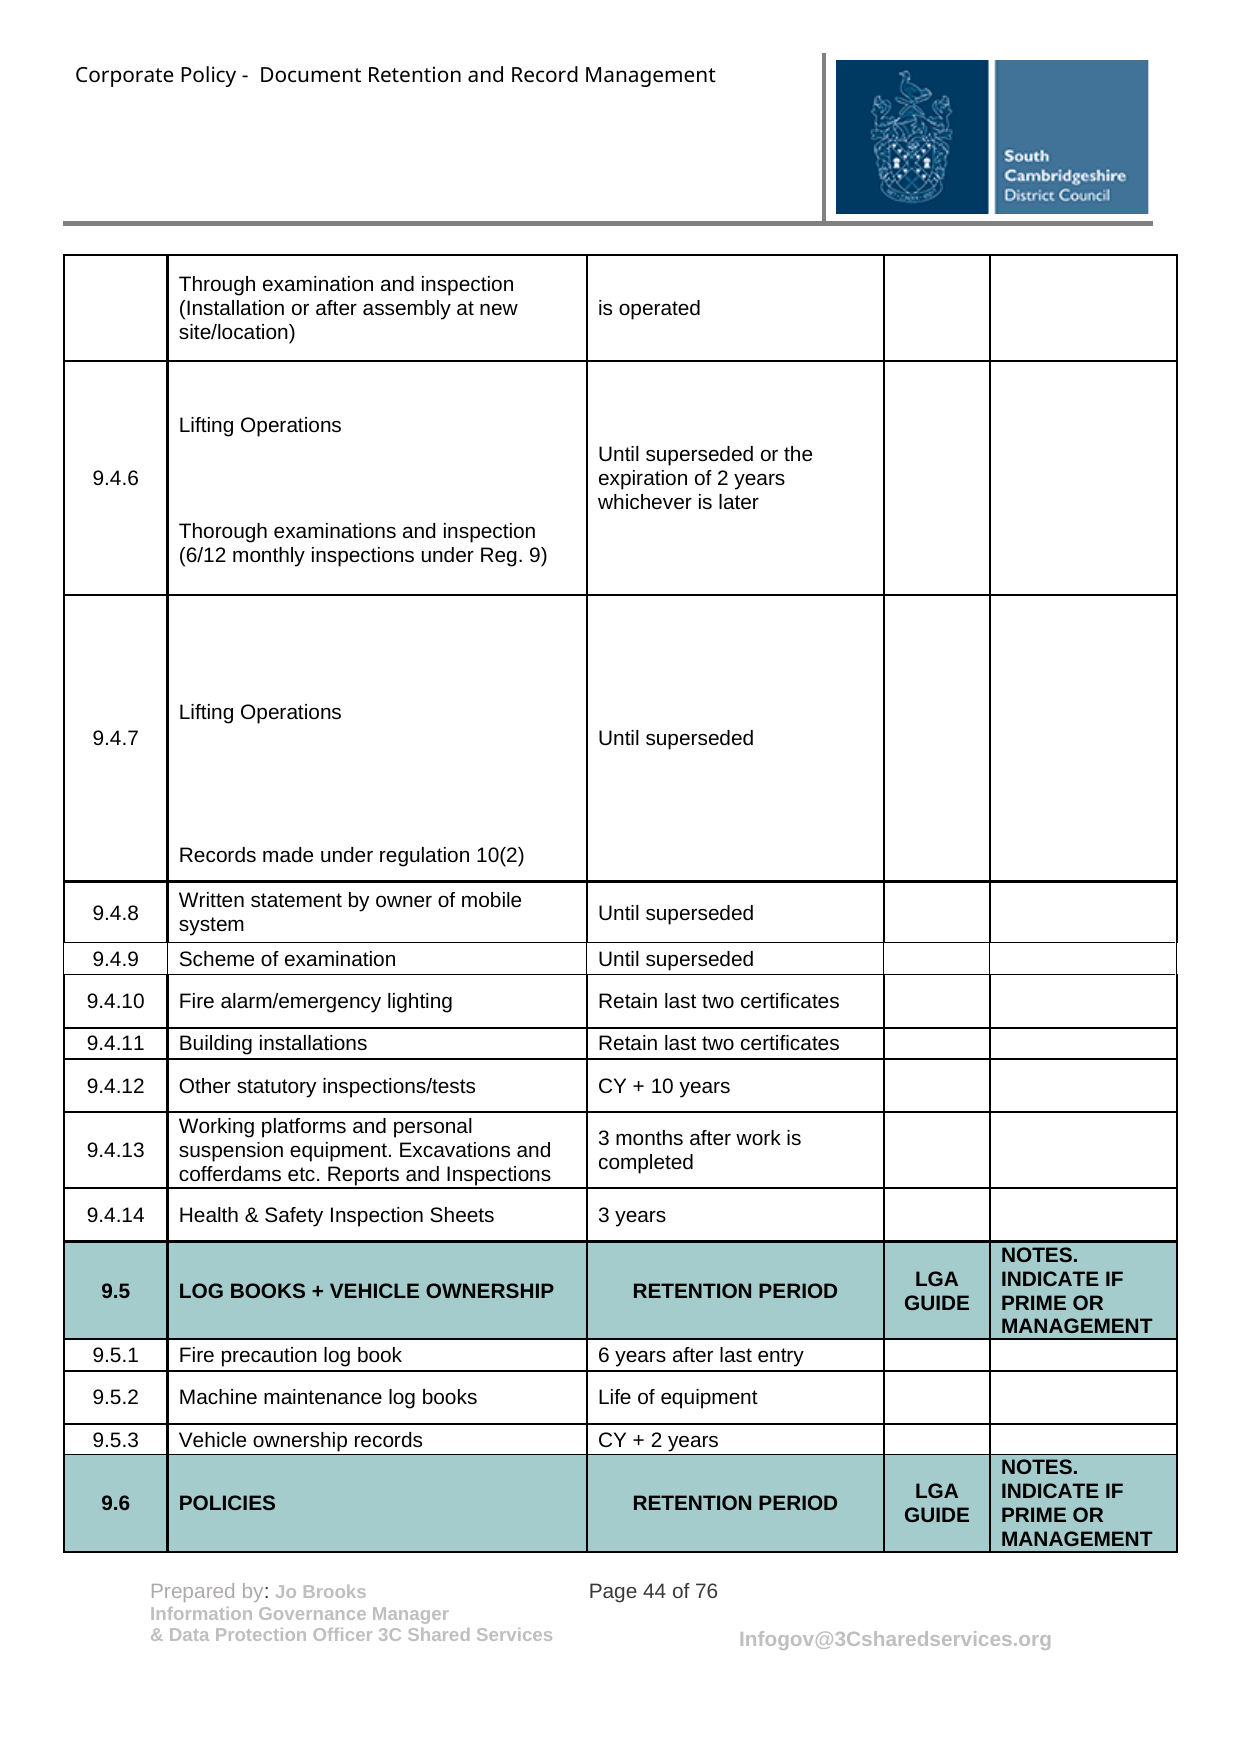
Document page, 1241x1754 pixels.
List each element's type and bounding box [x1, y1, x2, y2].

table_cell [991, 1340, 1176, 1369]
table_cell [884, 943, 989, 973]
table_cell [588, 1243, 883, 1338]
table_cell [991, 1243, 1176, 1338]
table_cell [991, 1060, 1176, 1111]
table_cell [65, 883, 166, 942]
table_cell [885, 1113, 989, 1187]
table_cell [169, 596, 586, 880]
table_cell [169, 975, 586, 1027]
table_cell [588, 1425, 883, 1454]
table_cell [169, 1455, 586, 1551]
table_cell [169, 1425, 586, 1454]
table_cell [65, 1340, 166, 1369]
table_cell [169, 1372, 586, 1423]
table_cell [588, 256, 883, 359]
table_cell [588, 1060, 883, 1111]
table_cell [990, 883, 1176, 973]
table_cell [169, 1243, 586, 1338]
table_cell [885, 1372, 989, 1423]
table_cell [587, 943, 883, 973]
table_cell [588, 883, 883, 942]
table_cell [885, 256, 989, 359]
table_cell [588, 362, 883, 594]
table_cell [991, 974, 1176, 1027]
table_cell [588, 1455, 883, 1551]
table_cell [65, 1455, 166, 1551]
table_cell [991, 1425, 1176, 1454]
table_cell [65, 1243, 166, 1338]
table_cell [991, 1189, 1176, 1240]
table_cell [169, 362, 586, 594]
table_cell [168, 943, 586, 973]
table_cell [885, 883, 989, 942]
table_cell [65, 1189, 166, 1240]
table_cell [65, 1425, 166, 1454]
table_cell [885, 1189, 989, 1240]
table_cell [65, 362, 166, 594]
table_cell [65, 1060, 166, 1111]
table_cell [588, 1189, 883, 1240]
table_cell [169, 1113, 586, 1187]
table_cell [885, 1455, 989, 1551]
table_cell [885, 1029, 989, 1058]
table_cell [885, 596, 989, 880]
picture [836, 60, 1149, 214]
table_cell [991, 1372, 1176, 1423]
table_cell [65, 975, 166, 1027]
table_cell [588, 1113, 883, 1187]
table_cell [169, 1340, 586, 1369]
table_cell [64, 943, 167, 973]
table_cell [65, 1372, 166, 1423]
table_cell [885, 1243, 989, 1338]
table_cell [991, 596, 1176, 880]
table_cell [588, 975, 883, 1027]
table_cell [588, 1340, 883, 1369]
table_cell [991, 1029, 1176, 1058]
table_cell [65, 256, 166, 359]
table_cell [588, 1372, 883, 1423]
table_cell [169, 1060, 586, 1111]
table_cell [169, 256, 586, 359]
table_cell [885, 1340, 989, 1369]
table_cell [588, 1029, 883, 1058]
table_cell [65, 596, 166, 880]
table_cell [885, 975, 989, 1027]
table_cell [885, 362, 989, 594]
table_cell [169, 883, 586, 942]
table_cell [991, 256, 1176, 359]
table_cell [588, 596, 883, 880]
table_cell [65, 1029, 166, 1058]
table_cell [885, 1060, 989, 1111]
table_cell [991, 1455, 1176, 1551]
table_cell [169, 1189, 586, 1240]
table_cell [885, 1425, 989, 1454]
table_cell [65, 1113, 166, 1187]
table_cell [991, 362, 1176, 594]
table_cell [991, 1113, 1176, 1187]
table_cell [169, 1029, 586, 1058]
